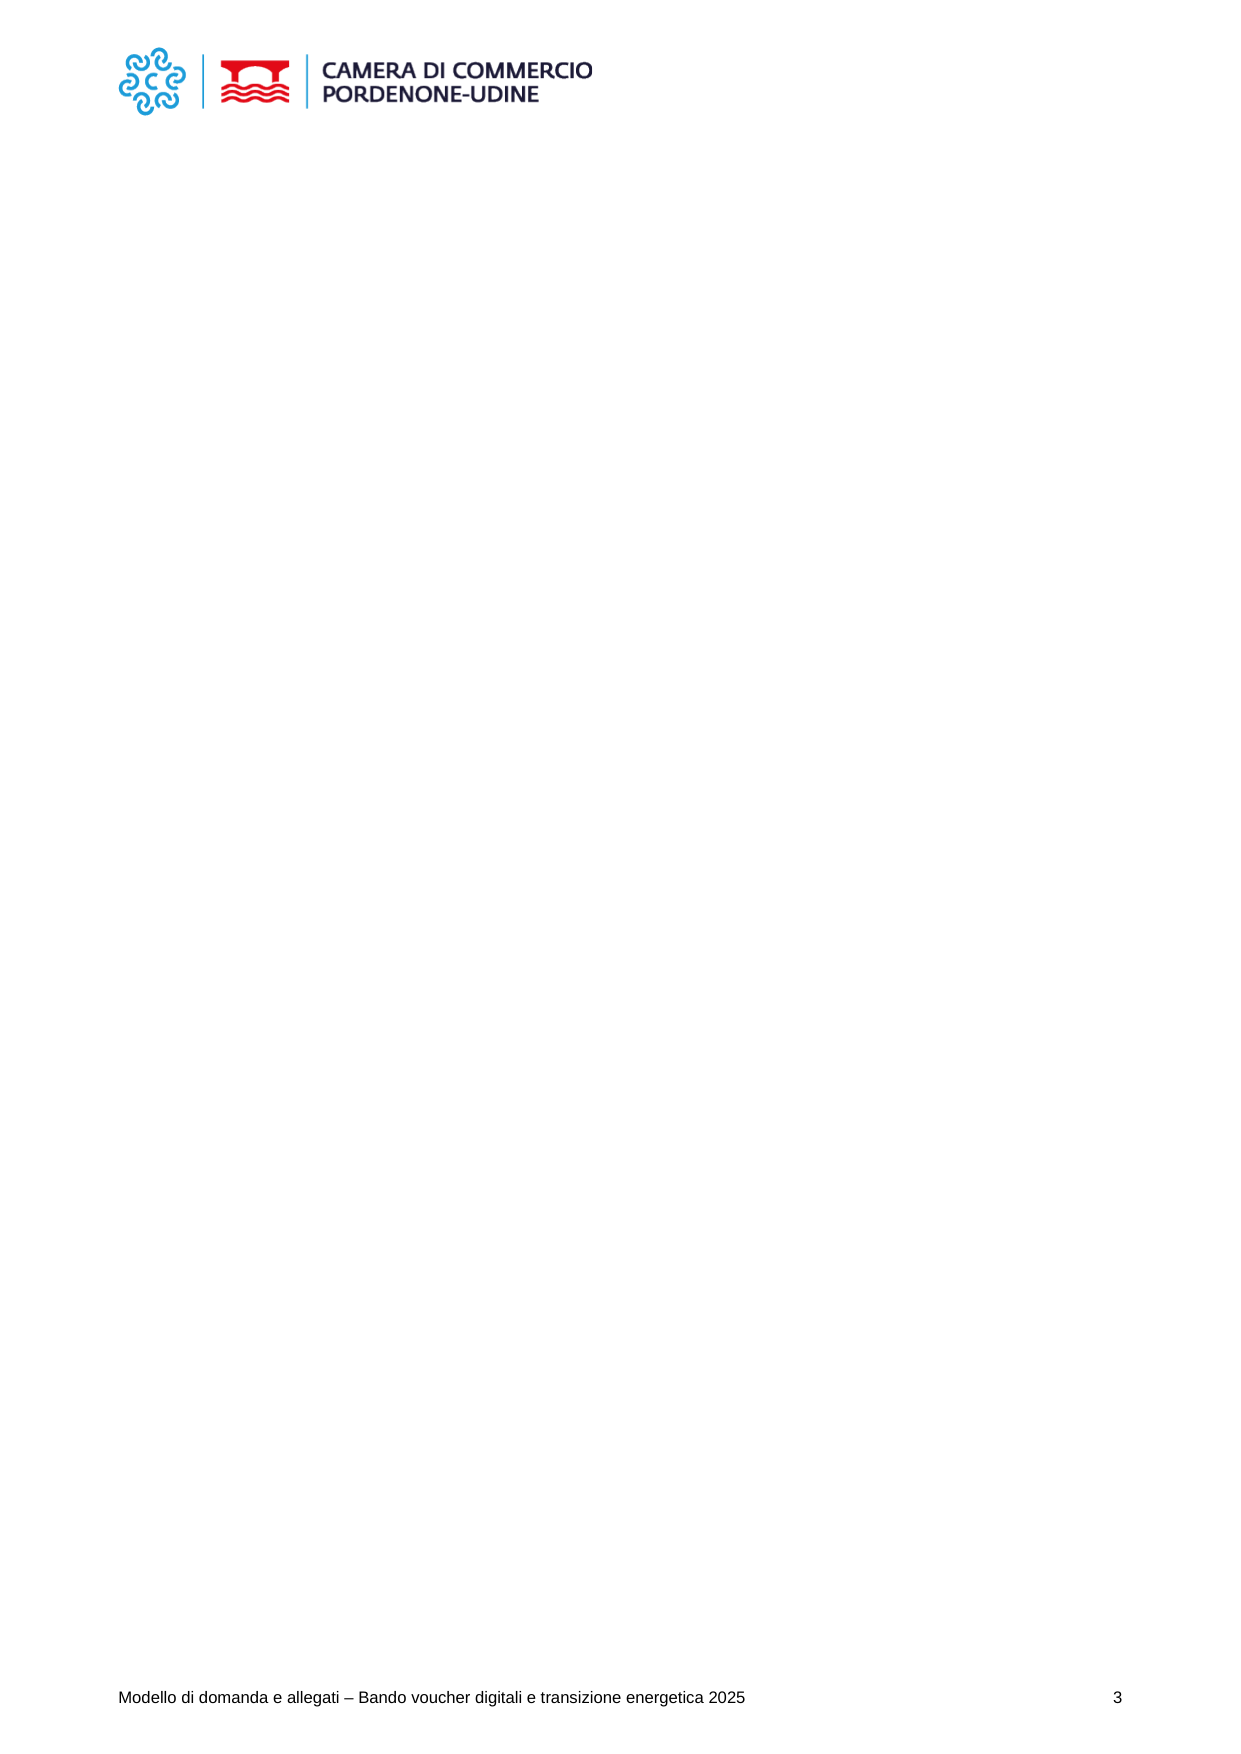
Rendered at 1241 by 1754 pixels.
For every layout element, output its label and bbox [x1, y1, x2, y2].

picture [118, 47, 593, 116]
